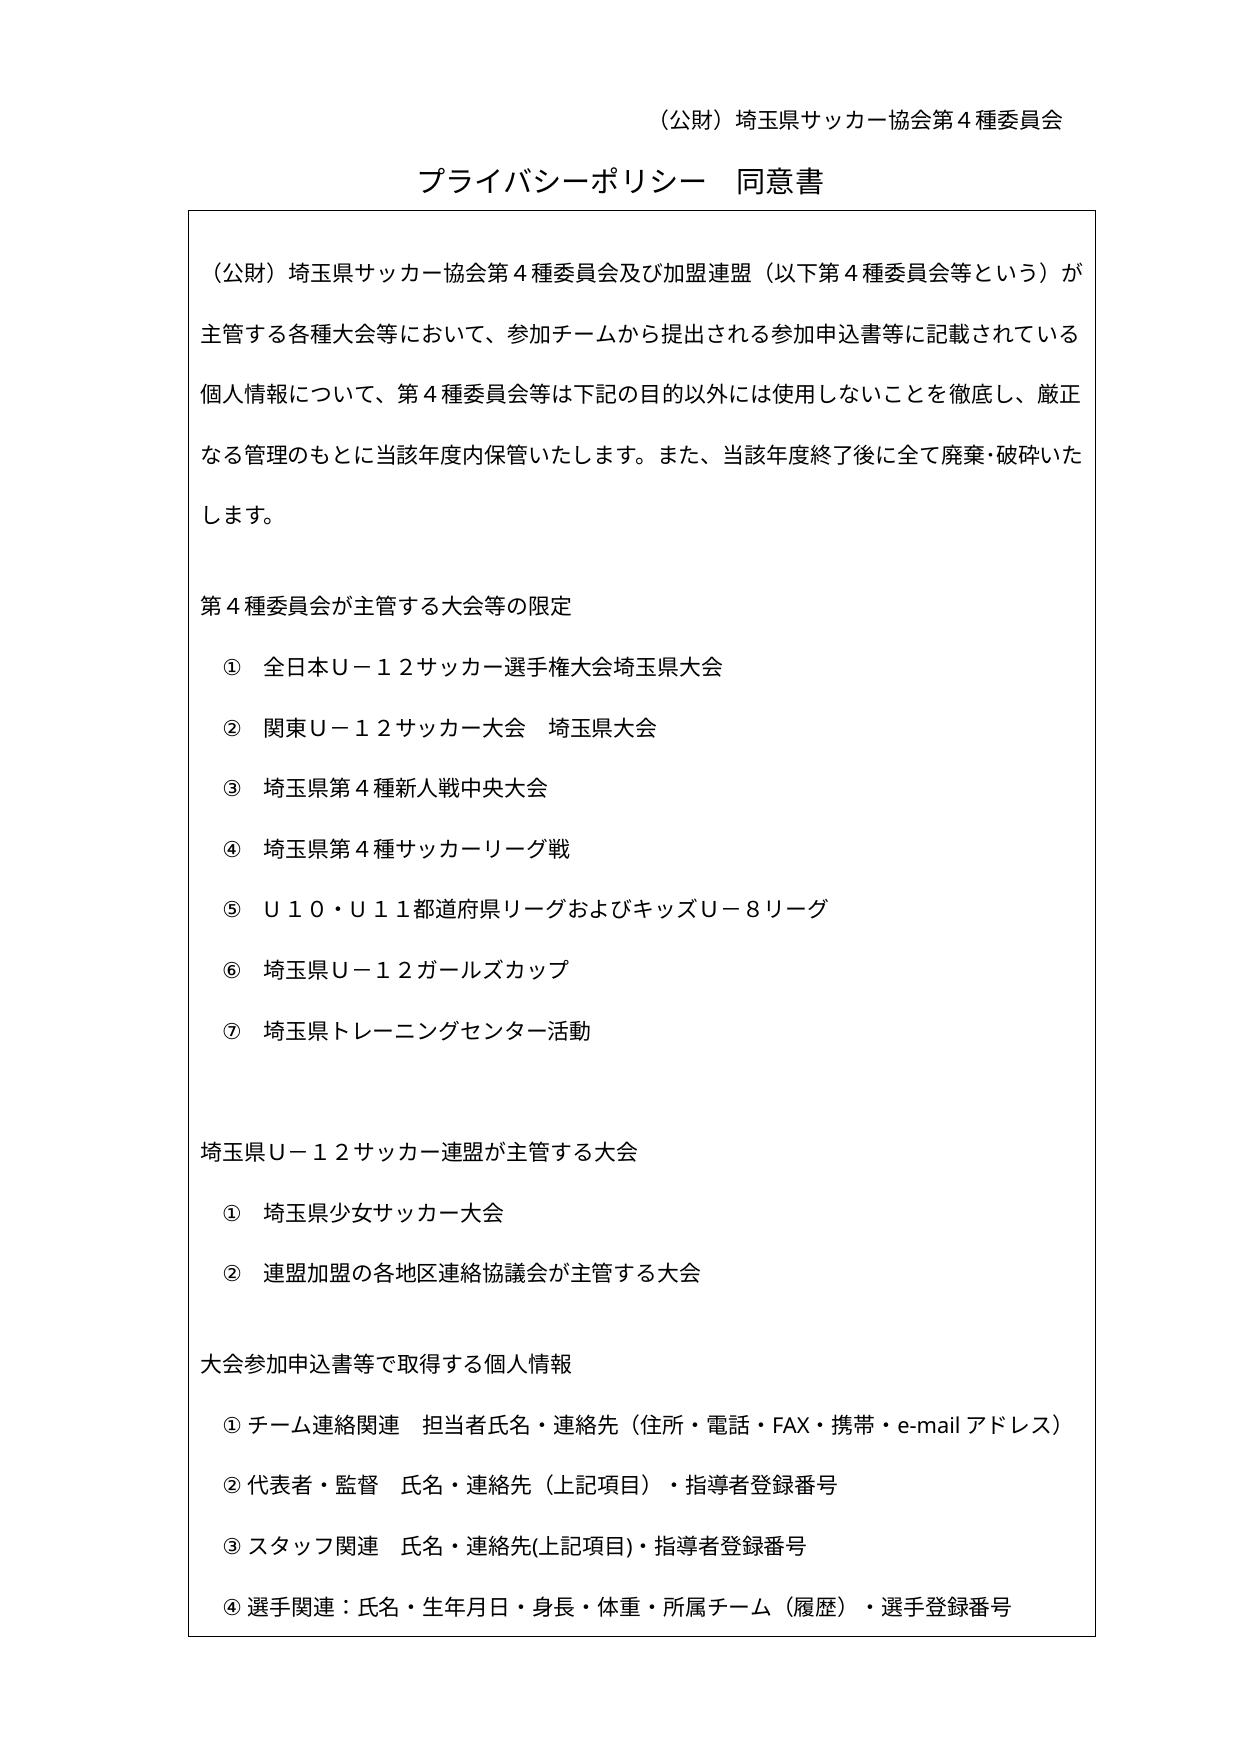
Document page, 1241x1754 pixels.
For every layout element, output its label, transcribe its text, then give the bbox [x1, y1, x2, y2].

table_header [189, 211, 1095, 1636]
text （公財）埼玉県サッカー協会第４種委員会 [177, 89, 1063, 149]
text プライバシーポリシー 同意書 [177, 149, 1063, 210]
